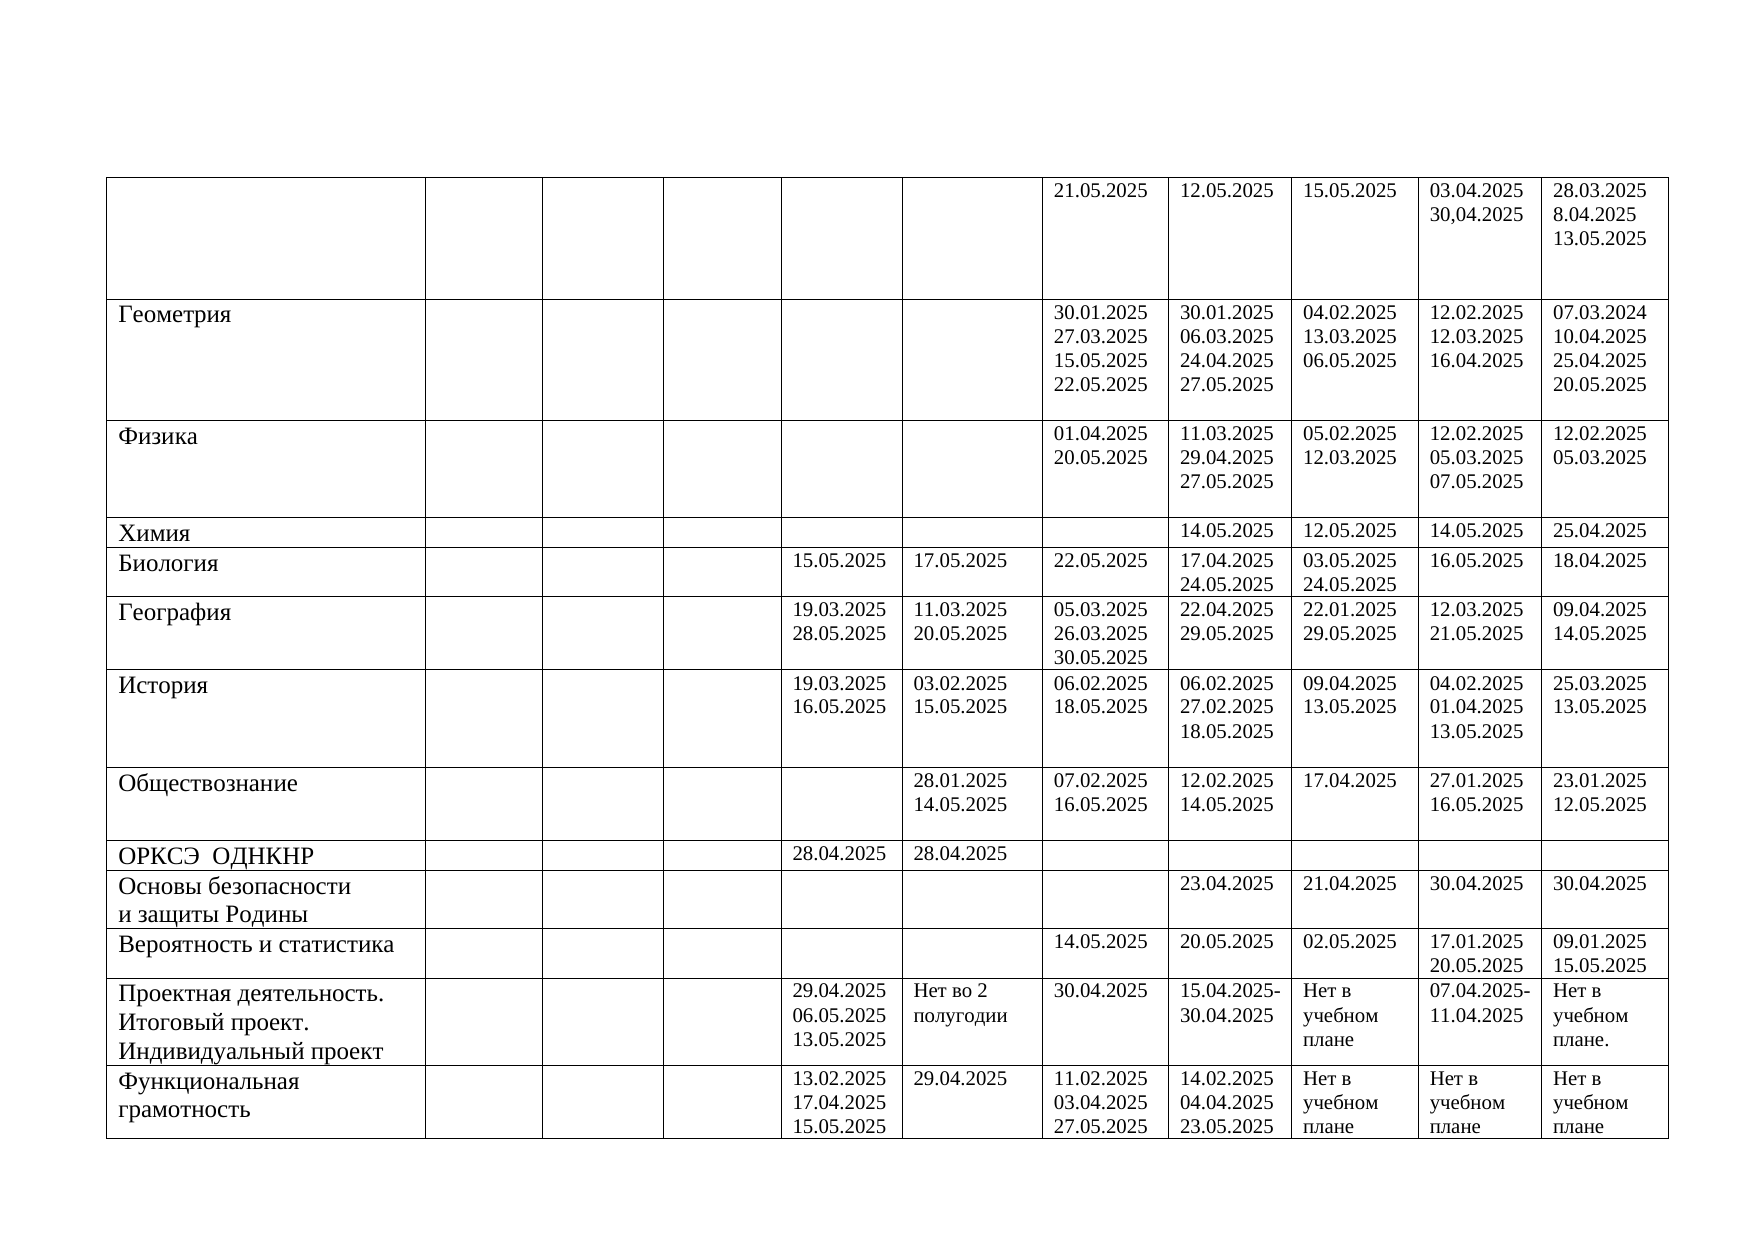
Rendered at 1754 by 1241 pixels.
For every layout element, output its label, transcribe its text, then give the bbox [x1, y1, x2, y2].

table_cell 28.04.2025 [903, 841, 1042, 870]
table_cell 17.04.2025 [1292, 768, 1418, 840]
table_cell [664, 841, 781, 870]
table_cell 14.05.2025 [1169, 518, 1291, 547]
table_cell Вероятность и статистика [107, 929, 425, 977]
table_cell 17.05.2025 [903, 548, 1042, 596]
table_cell [1542, 841, 1668, 870]
table_cell ОРКСЭ ОДНКНР [107, 841, 425, 870]
table_cell 17.01.2025 20.05.2025 [1419, 929, 1541, 977]
table_cell 15.05.2025 [782, 548, 902, 596]
table_cell [543, 178, 663, 298]
table_cell [1043, 518, 1168, 547]
table_cell 25.04.2025 [1542, 518, 1668, 547]
table_cell [1419, 841, 1541, 870]
table_cell Обществознание [107, 768, 425, 840]
table_cell [543, 768, 663, 840]
table_cell [426, 421, 542, 517]
table_cell Нет в учебном плане [1292, 1066, 1418, 1138]
table_cell 09.04.2025 13.05.2025 [1292, 670, 1418, 767]
table_cell [782, 178, 902, 298]
table_cell [426, 871, 542, 928]
table_cell 12.02.2025 12.03.2025 16.04.2025 [1419, 300, 1541, 420]
table_cell [426, 597, 542, 669]
table_cell Нет в учебном плане [1292, 979, 1418, 1065]
table_cell 14.05.2025 [1043, 929, 1168, 977]
table_cell 30.01.2025 06.03.2025 24.04.2025 27.05.2025 [1169, 300, 1291, 420]
table_cell 29.04.2025 [903, 1066, 1042, 1138]
table_cell [903, 929, 1042, 977]
table_cell [543, 518, 663, 547]
table_cell [782, 421, 902, 517]
table_cell 30.01.2025 27.03.2025 15.05.2025 22.05.2025 [1043, 300, 1168, 420]
table_cell 28.04.2025 [782, 841, 902, 870]
table_cell [543, 1066, 663, 1138]
table_cell 06.02.2025 18.05.2025 [1043, 670, 1168, 767]
table_cell 09.01.2025 15.05.2025 [1542, 929, 1668, 977]
table_cell 22.04.2025 29.05.2025 [1169, 597, 1291, 669]
table_cell [543, 597, 663, 669]
table_cell 23.04.2025 [1169, 871, 1291, 928]
table_cell [426, 178, 542, 298]
table_cell [664, 548, 781, 596]
table_cell [426, 300, 542, 420]
table_cell 28.01.2025 14.05.2025 [903, 768, 1042, 840]
table_cell 21.04.2025 [1292, 871, 1418, 928]
table_cell [1043, 871, 1168, 928]
table_cell [426, 841, 542, 870]
table_cell [426, 979, 542, 1065]
table_cell 05.03.2025 26.03.2025 30.05.2025 [1043, 597, 1168, 669]
table_cell [426, 768, 542, 840]
table_cell [543, 421, 663, 517]
table_cell География [107, 597, 425, 669]
table_cell 14.02.2025 04.04.2025 23.05.2025 [1169, 1066, 1291, 1138]
table_cell [426, 670, 542, 767]
table_cell [664, 300, 781, 420]
table_cell Проектная деятельность. Итоговый проект. Индивидуальный проект [107, 979, 425, 1065]
table_cell [426, 518, 542, 547]
table_cell 25.03.2025 13.05.2025 [1542, 670, 1668, 767]
table_cell Биология [107, 548, 425, 596]
table_cell [782, 768, 902, 840]
table_cell 06.02.2025 27.02.2025 18.05.2025 [1169, 670, 1291, 767]
table_cell [543, 841, 663, 870]
table_cell [664, 1066, 781, 1138]
table_cell 12.02.2025 14.05.2025 [1169, 768, 1291, 840]
table_cell [664, 929, 781, 977]
table_cell Функциональная грамотность [107, 1066, 425, 1138]
table_cell [664, 597, 781, 669]
table_cell 30.04.2025 [1542, 871, 1668, 928]
table_cell [1292, 841, 1418, 870]
table_cell 02.05.2025 [1292, 929, 1418, 977]
table_cell [782, 300, 902, 420]
table_cell 23.01.2025 12.05.2025 [1542, 768, 1668, 840]
table_cell [1043, 841, 1168, 870]
table_cell Геометрия [107, 300, 425, 420]
table_cell [664, 979, 781, 1065]
table_cell 07.04.2025-11.04.2025 [1419, 979, 1541, 1065]
table_cell [903, 421, 1042, 517]
table_cell 27.01.2025 16.05.2025 [1419, 768, 1541, 840]
table_cell 22.01.2025 29.05.2025 [1292, 597, 1418, 669]
table_cell [543, 300, 663, 420]
table_cell 11.03.2025 29.04.2025 27.05.2025 [1169, 421, 1291, 517]
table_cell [1542, 178, 1668, 298]
table_cell 17.04.2025 24.05.2025 [1169, 548, 1291, 596]
table_cell 13.02.2025 17.04.2025 15.05.2025 [782, 1066, 902, 1138]
table_cell 29.04.2025 06.05.2025 13.05.2025 [782, 979, 902, 1065]
table_cell [543, 929, 663, 977]
table_cell [543, 979, 663, 1065]
table_cell 12.05.2025 [1292, 518, 1418, 547]
table_cell [664, 670, 781, 767]
table_cell [426, 929, 542, 977]
table_cell 04.02.2025 01.04.2025 13.05.2025 [1419, 670, 1541, 767]
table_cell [107, 178, 425, 298]
table_cell 11.03.2025 20.05.2025 [903, 597, 1042, 669]
table_cell [664, 421, 781, 517]
table_cell Основы безопасности и защиты Родины [107, 871, 425, 928]
table_cell 12.03.2025 21.05.2025 [1419, 597, 1541, 669]
table_cell [903, 518, 1042, 547]
table_cell [782, 518, 902, 547]
table_cell Физика [107, 421, 425, 517]
table_cell Нет в учебном плане [1419, 1066, 1541, 1138]
table_cell [664, 768, 781, 840]
table_cell [543, 548, 663, 596]
table_cell [903, 871, 1042, 928]
table_cell [903, 178, 1042, 298]
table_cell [1292, 178, 1418, 298]
table_cell [426, 1066, 542, 1138]
table_cell 11.02.2025 03.04.2025 27.05.2025 [1043, 1066, 1168, 1138]
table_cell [1169, 178, 1291, 298]
table_cell 03.02.2025 15.05.2025 [903, 670, 1042, 767]
table_cell 19.03.2025 16.05.2025 [782, 670, 902, 767]
table_cell [426, 548, 542, 596]
table_cell 30.04.2025 [1043, 979, 1168, 1065]
table_cell 07.03.2024 10.04.2025 25.04.2025 20.05.2025 [1542, 300, 1668, 420]
table_cell 18.04.2025 [1542, 548, 1668, 596]
table_cell 09.04.2025 14.05.2025 [1542, 597, 1668, 669]
table_cell История [107, 670, 425, 767]
table_cell 12.02.2025 05.03.2025 [1542, 421, 1668, 517]
table_cell 03.05.2025 24.05.2025 [1292, 548, 1418, 596]
table_cell 16.05.2025 [1419, 548, 1541, 596]
table_cell 19.03.2025 28.05.2025 [782, 597, 902, 669]
table_cell 30.04.2025 [1419, 871, 1541, 928]
table_cell Нет в учебном плане. [1542, 979, 1668, 1065]
table_cell [543, 871, 663, 928]
table_cell Нет во 2 полугодии [903, 979, 1042, 1065]
table_cell Химия [107, 518, 425, 547]
table_cell [782, 929, 902, 977]
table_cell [1419, 178, 1541, 298]
table_cell 05.02.2025 12.03.2025 [1292, 421, 1418, 517]
table_cell [903, 300, 1042, 420]
table_cell [1169, 841, 1291, 870]
table_cell [664, 518, 781, 547]
table_cell 07.02.2025 16.05.2025 [1043, 768, 1168, 840]
table_cell 04.02.2025 13.03.2025 06.05.2025 [1292, 300, 1418, 420]
table_cell 12.02.2025 05.03.2025 07.05.2025 [1419, 421, 1541, 517]
table_cell [782, 871, 902, 928]
table_cell [543, 670, 663, 767]
table_cell [664, 178, 781, 298]
table_cell 22.05.2025 [1043, 548, 1168, 596]
table_cell 01.04.2025 20.05.2025 [1043, 421, 1168, 517]
table_cell 14.05.2025 [1419, 518, 1541, 547]
table_cell 15.04.2025-30.04.2025 [1169, 979, 1291, 1065]
table_cell 20.05.2025 [1169, 929, 1291, 977]
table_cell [1043, 178, 1168, 298]
table_cell [664, 871, 781, 928]
table_cell Нет в учебном плане [1542, 1066, 1668, 1138]
